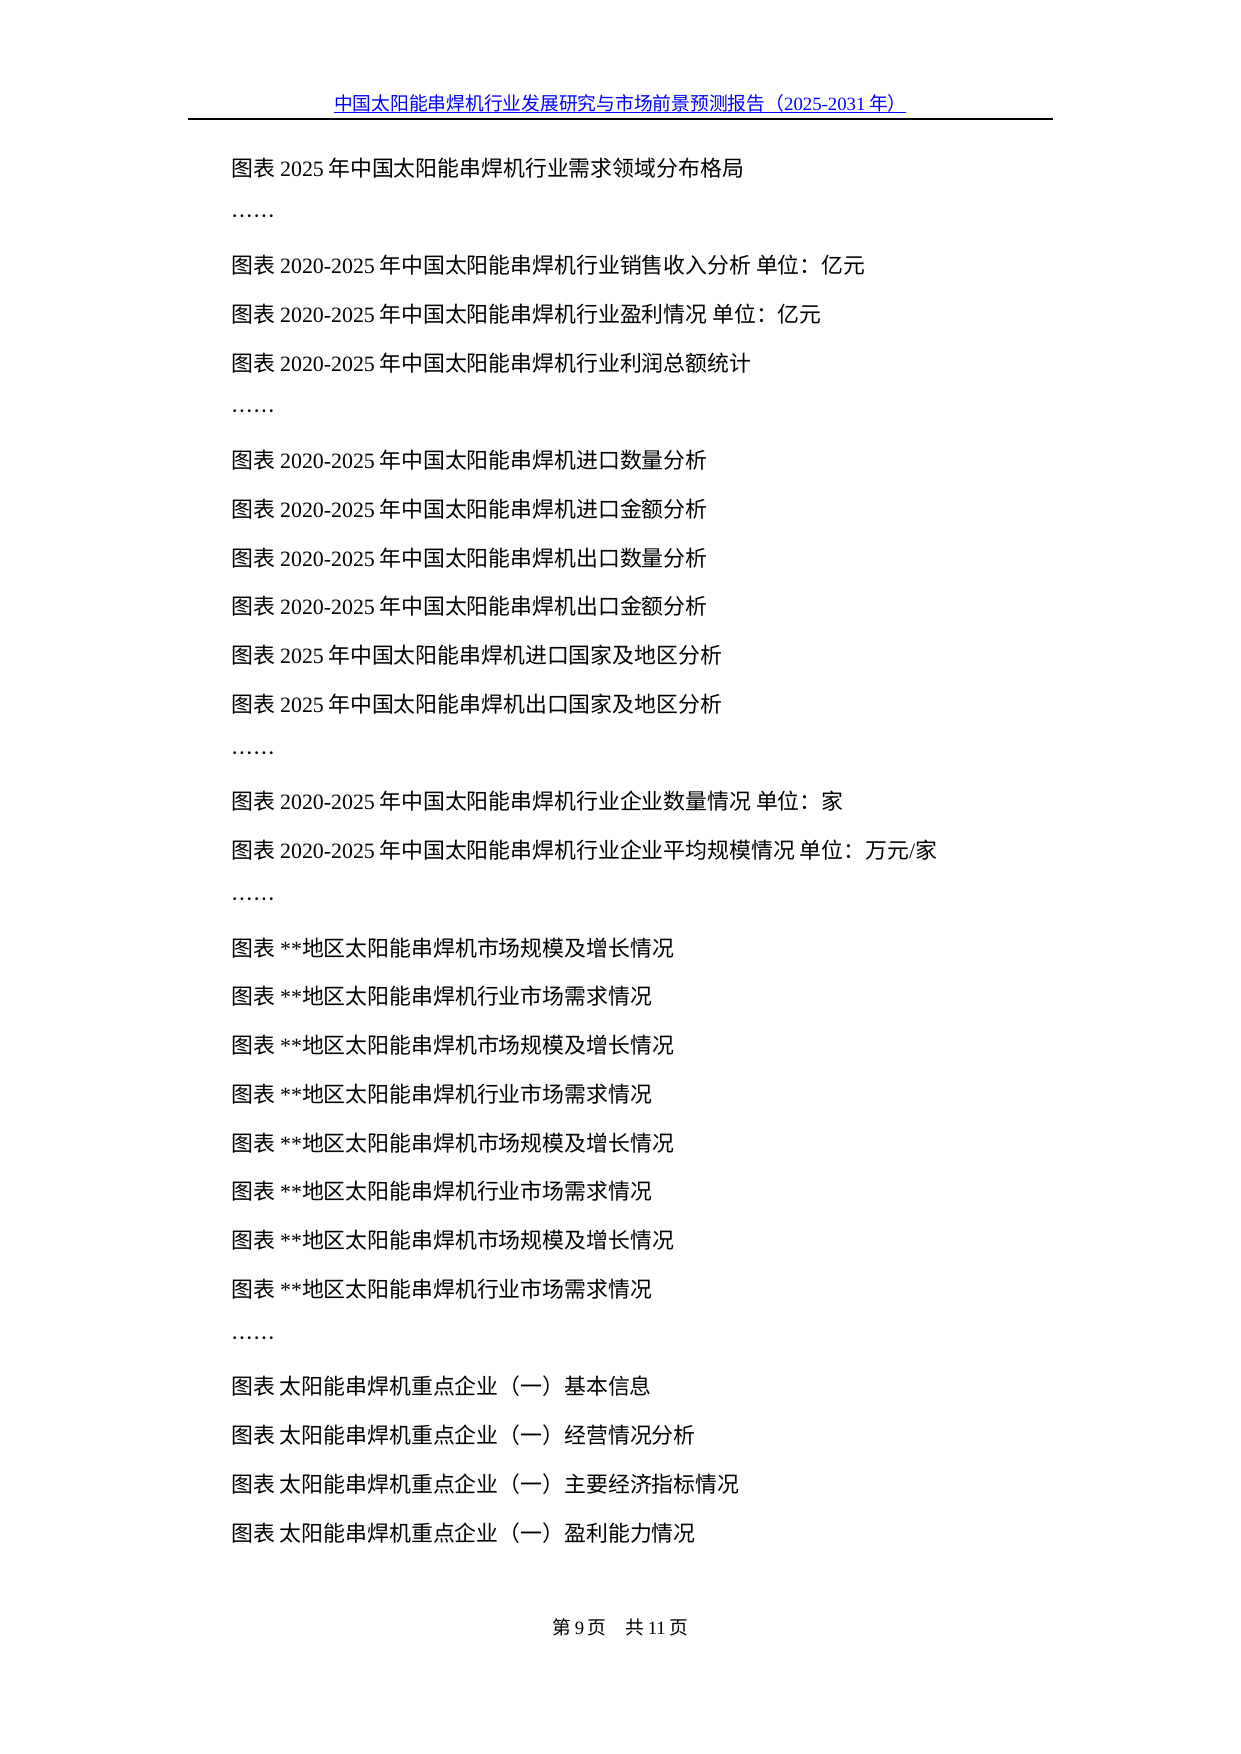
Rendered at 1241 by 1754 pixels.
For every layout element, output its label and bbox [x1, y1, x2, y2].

text [187, 150, 1053, 1548]
